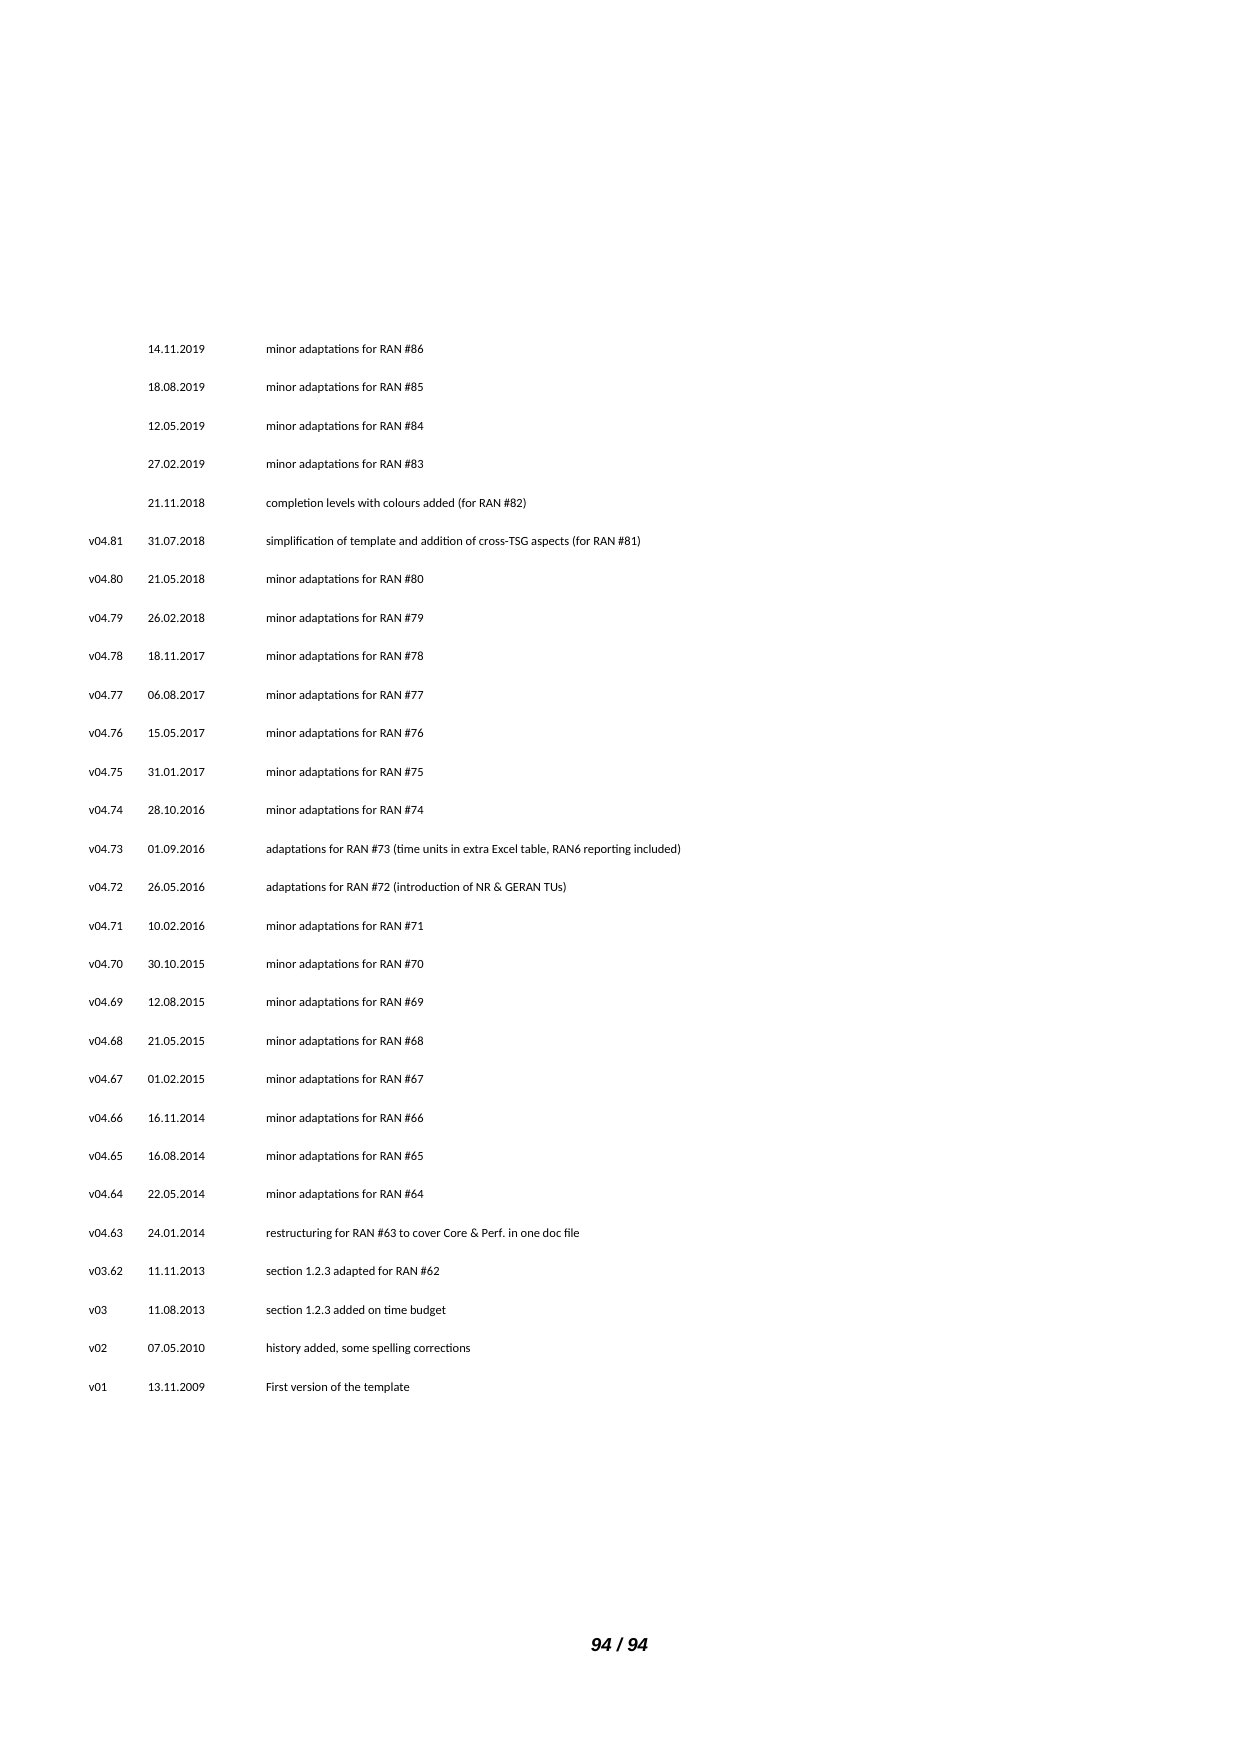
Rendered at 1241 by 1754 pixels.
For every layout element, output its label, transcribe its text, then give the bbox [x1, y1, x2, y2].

text v03.62 11.11.2013 section 1.2.3 adapted for RAN #62 [89, 1264, 1152, 1279]
text v04.70 30.10.2015 minor adaptations for RAN #70 [89, 956, 1152, 971]
text v04.76 15.05.2017 minor adaptations for RAN #76 [89, 726, 1152, 741]
text v04.67 01.02.2015 minor adaptations for RAN #67 [89, 1071, 1152, 1087]
text v04.63 24.01.2014 restructuring for RAN #63 to cover Core & Perf. in one doc file [89, 1225, 1152, 1241]
text v03 11.08.2013 section 1.2.3 added on time budget [89, 1302, 1152, 1317]
text v04.73 01.09.2016 adaptations for RAN #73 (time units in extra Excel table, RAN6 reporting included) [89, 841, 1152, 856]
text v01 13.11.2009 First version of the template [89, 1379, 1152, 1394]
text v04.81 31.07.2018 simplification of template and addition of cross-TSG aspects (for RAN #81) [89, 533, 1152, 549]
text v04.69 12.08.2015 minor adaptations for RAN #69 [89, 994, 1152, 1010]
text v04.78 18.11.2017 minor adaptations for RAN #78 [89, 649, 1152, 664]
text 27.02.2019 minor adaptations for RAN #83 [89, 456, 1152, 472]
text 21.11.2018 completion levels with colours added (for RAN #82) [89, 495, 1152, 510]
text v04.72 26.05.2016 adaptations for RAN #72 (introduction of NR & GERAN TUs) [89, 879, 1152, 894]
text v04.66 16.11.2014 minor adaptations for RAN #66 [89, 1110, 1152, 1125]
text v04.68 21.05.2015 minor adaptations for RAN #68 [89, 1033, 1152, 1048]
text v04.64 22.05.2014 minor adaptations for RAN #64 [89, 1187, 1152, 1202]
text v04.75 31.01.2017 minor adaptations for RAN #75 [89, 764, 1152, 779]
text 18.08.2019 minor adaptations for RAN #85 [89, 379, 1152, 395]
text v04.77 06.08.2017 minor adaptations for RAN #77 [89, 687, 1152, 702]
text v04.65 16.08.2014 minor adaptations for RAN #65 [89, 1148, 1152, 1164]
text v04.80 21.05.2018 minor adaptations for RAN #80 [89, 572, 1152, 587]
text v04.74 28.10.2016 minor adaptations for RAN #74 [89, 802, 1152, 818]
text v04.71 10.02.2016 minor adaptations for RAN #71 [89, 918, 1152, 933]
text 12.05.2019 minor adaptations for RAN #84 [89, 418, 1152, 433]
text v04.79 26.02.2018 minor adaptations for RAN #79 [89, 610, 1152, 626]
text v02 07.05.2010 history added, some spelling corrections [89, 1341, 1152, 1356]
text 14.11.2019 minor adaptations for RAN #86 [89, 341, 1152, 356]
